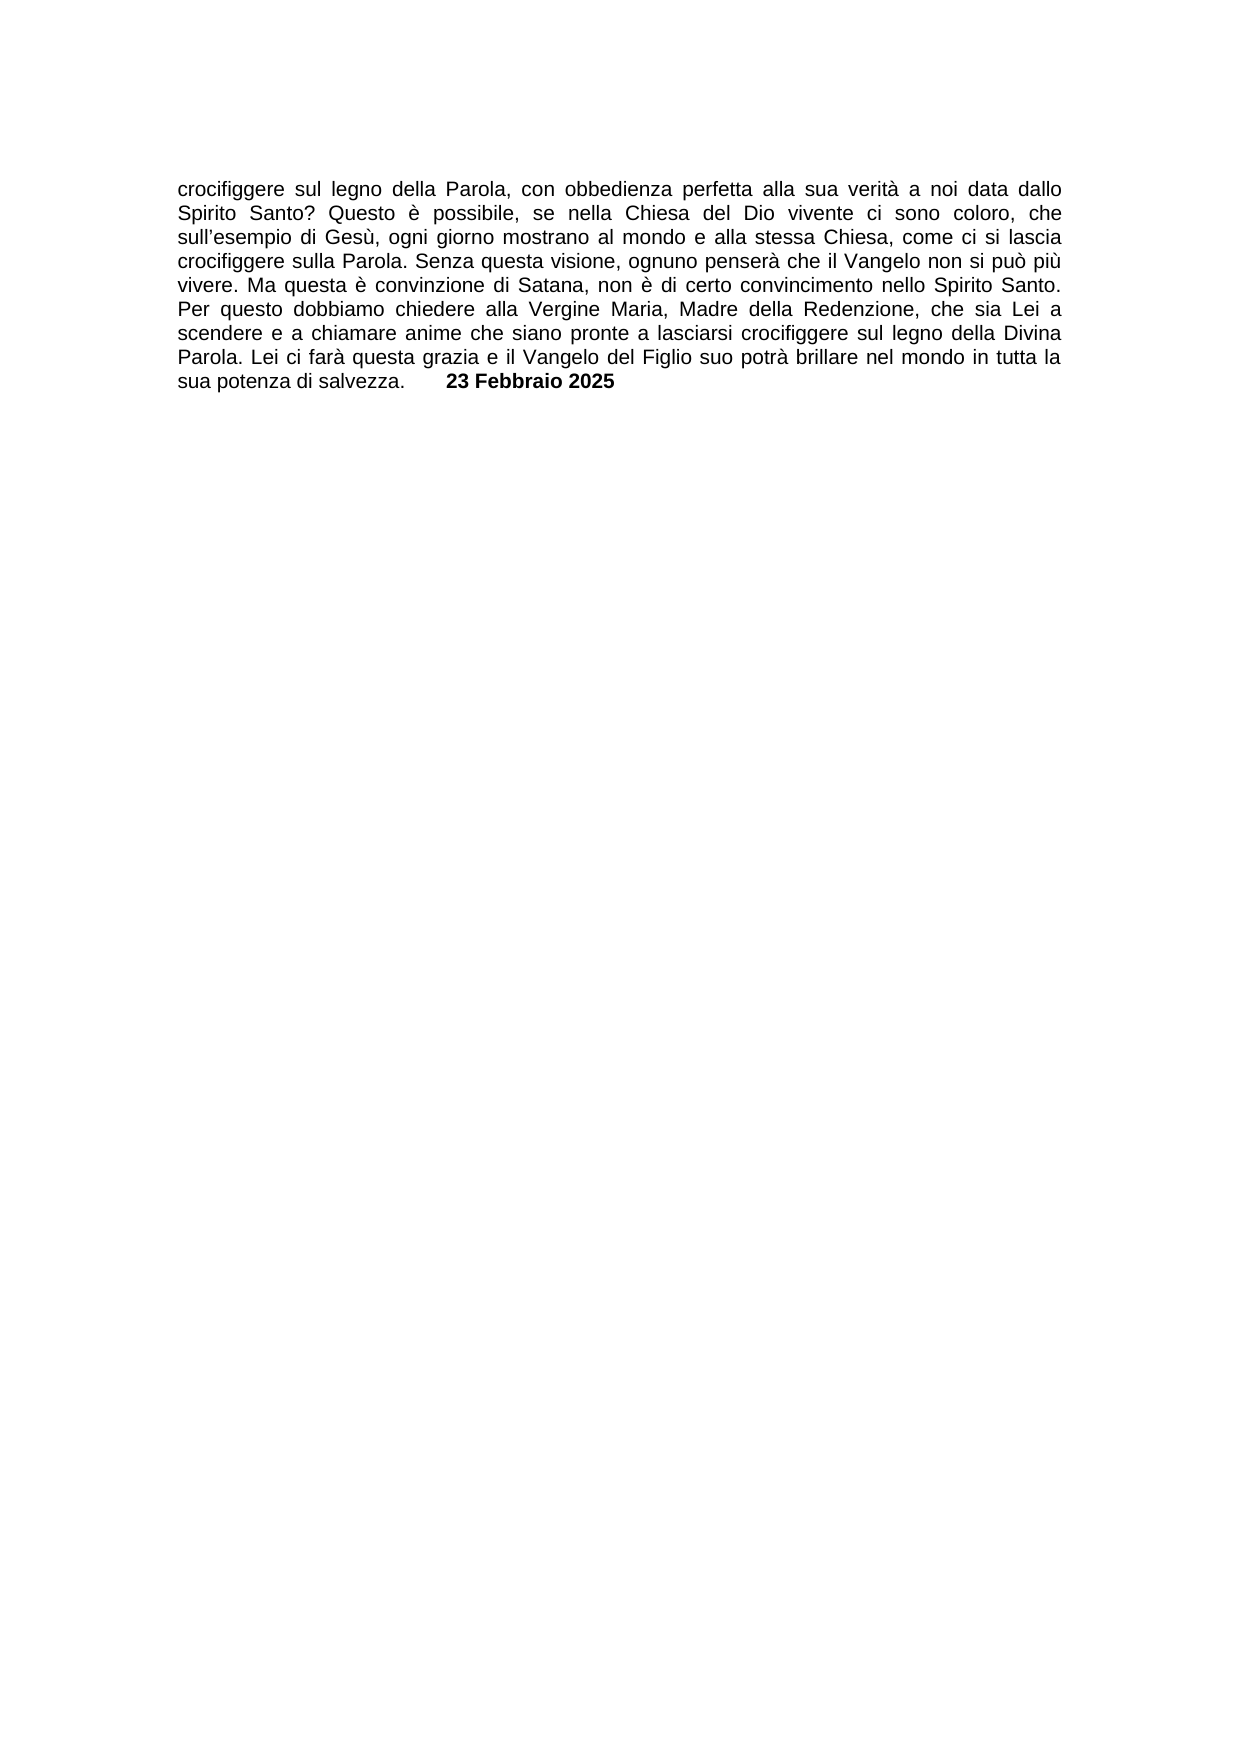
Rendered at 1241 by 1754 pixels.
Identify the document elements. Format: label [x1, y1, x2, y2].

text [177, 177, 1063, 393]
